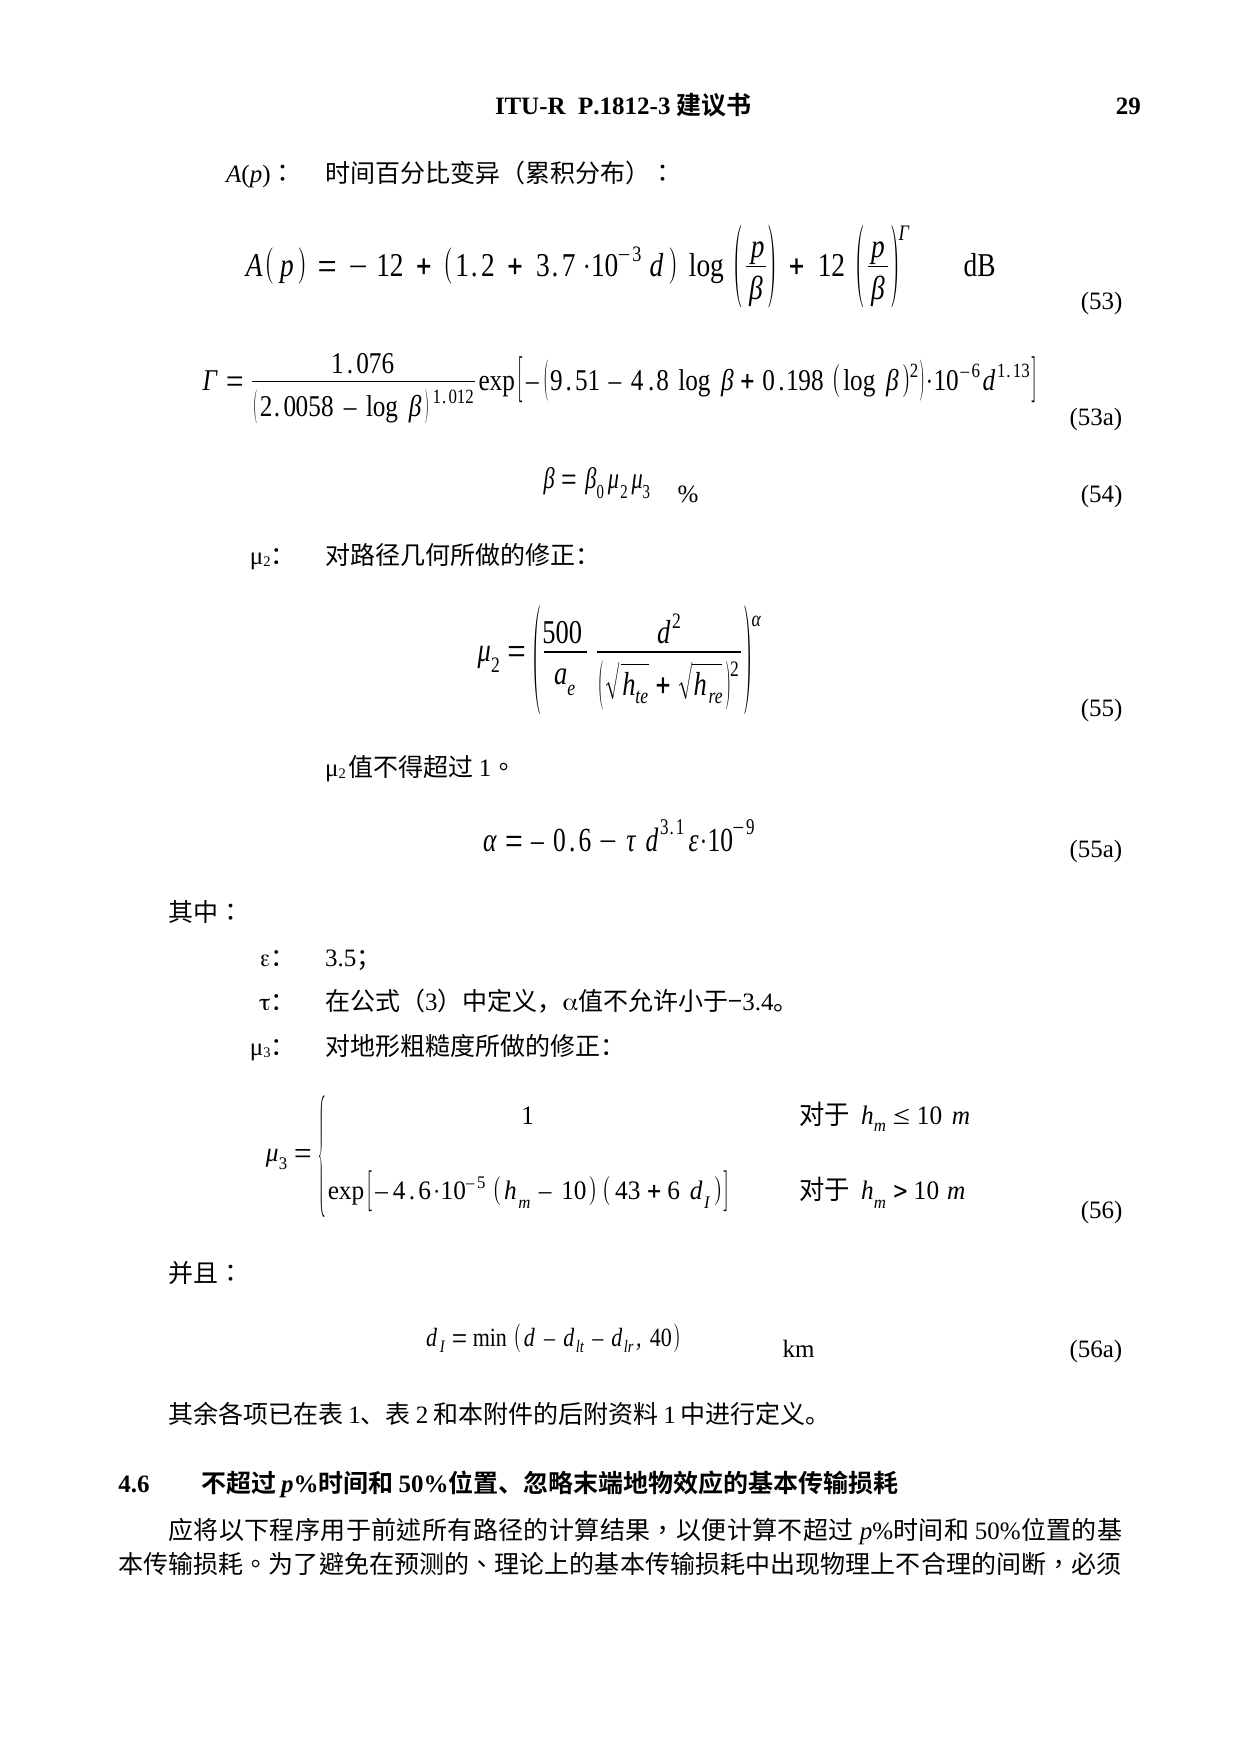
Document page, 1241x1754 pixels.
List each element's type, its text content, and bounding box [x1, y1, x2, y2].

text (53) [118, 222, 1122, 315]
text 并且： [118, 1256, 1122, 1290]
text km (56a) [118, 1322, 1122, 1362]
text (55) [118, 603, 1122, 722]
text % (54) [118, 463, 1122, 508]
text A(p)： 时间百分比变异（累积分布）： [118, 156, 1122, 190]
text μ2： 对路径几何所做的修正： [118, 535, 1122, 572]
text (56) [118, 1094, 1122, 1224]
text (53a) [118, 347, 1122, 431]
text ： 3.5； [118, 937, 1122, 973]
subtitle 4.6 不超过p%时间和50%位置、忽略末端地物效应的基本传输损耗 [118, 1464, 1122, 1500]
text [118, 1512, 1122, 1581]
text (55a) [118, 815, 1122, 863]
text 其余各项已在表1、表2和本附件的后附资料1中进行定义。 [118, 1394, 1122, 1430]
text 其中： [118, 895, 1122, 929]
text μ2值不得超过1。 [118, 749, 1122, 783]
text μ3： 对地形粗糙度所做的修正： [118, 1026, 1122, 1063]
text ： 在公式（3）中定义，值不允许小于−3.4。 [118, 982, 1122, 1018]
